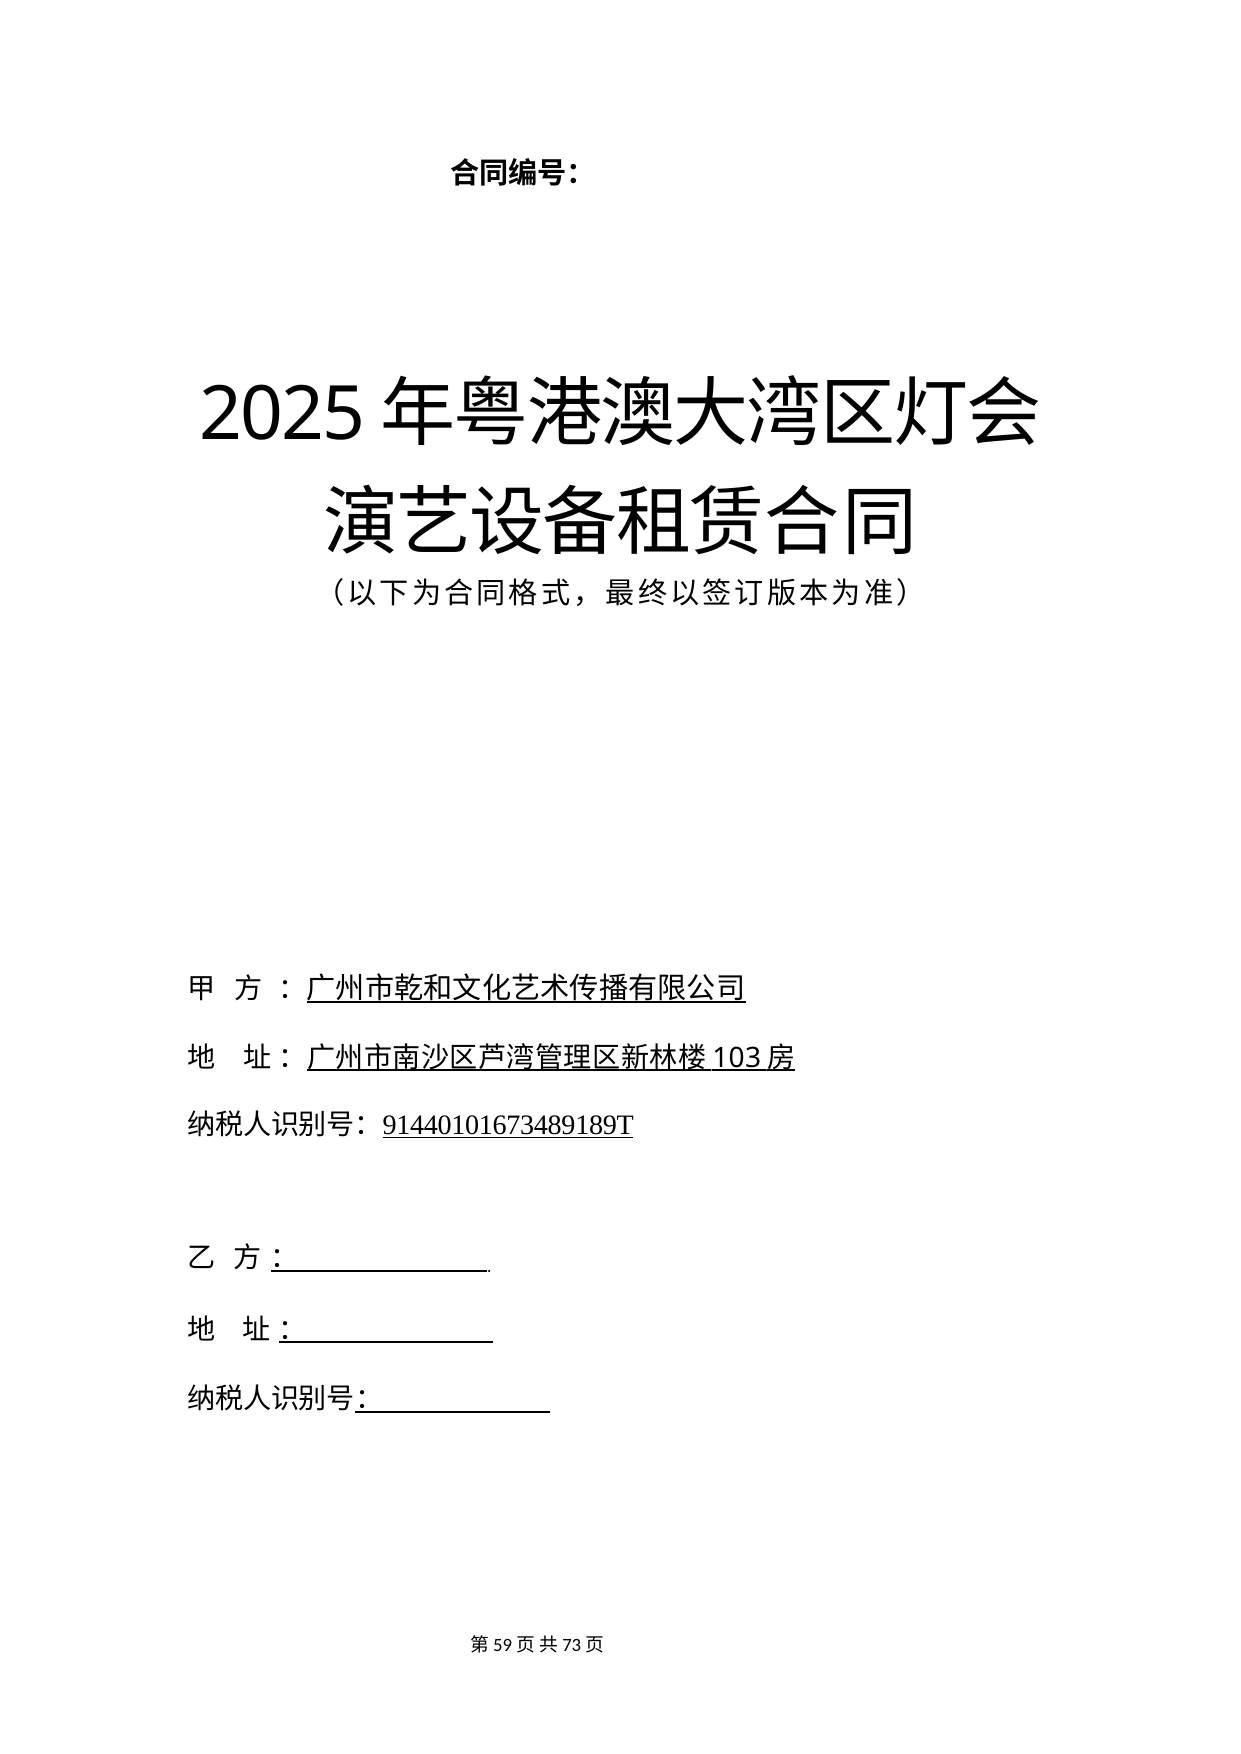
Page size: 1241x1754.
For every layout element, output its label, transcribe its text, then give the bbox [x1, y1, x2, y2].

text 纳税人识别号： [187, 1379, 1053, 1416]
text 纳税人识别号：91440101673489189T [187, 1105, 1053, 1142]
text 地 址 ： [187, 1309, 1053, 1347]
text 地 址 ：广州市南沙区芦湾管理区新林楼103房 [187, 1038, 1053, 1075]
text 甲 方 ：广州市乾和文化艺术传播有限公司 [187, 968, 1053, 1006]
text 乙 方 ： [187, 1238, 1053, 1275]
text 合同编号： [187, 150, 1053, 192]
text （以下为合同格式，最终以签订版本为准） [187, 570, 1053, 612]
text 2025年粤港澳大湾区灯会演艺设备租赁合同 [187, 352, 1053, 570]
